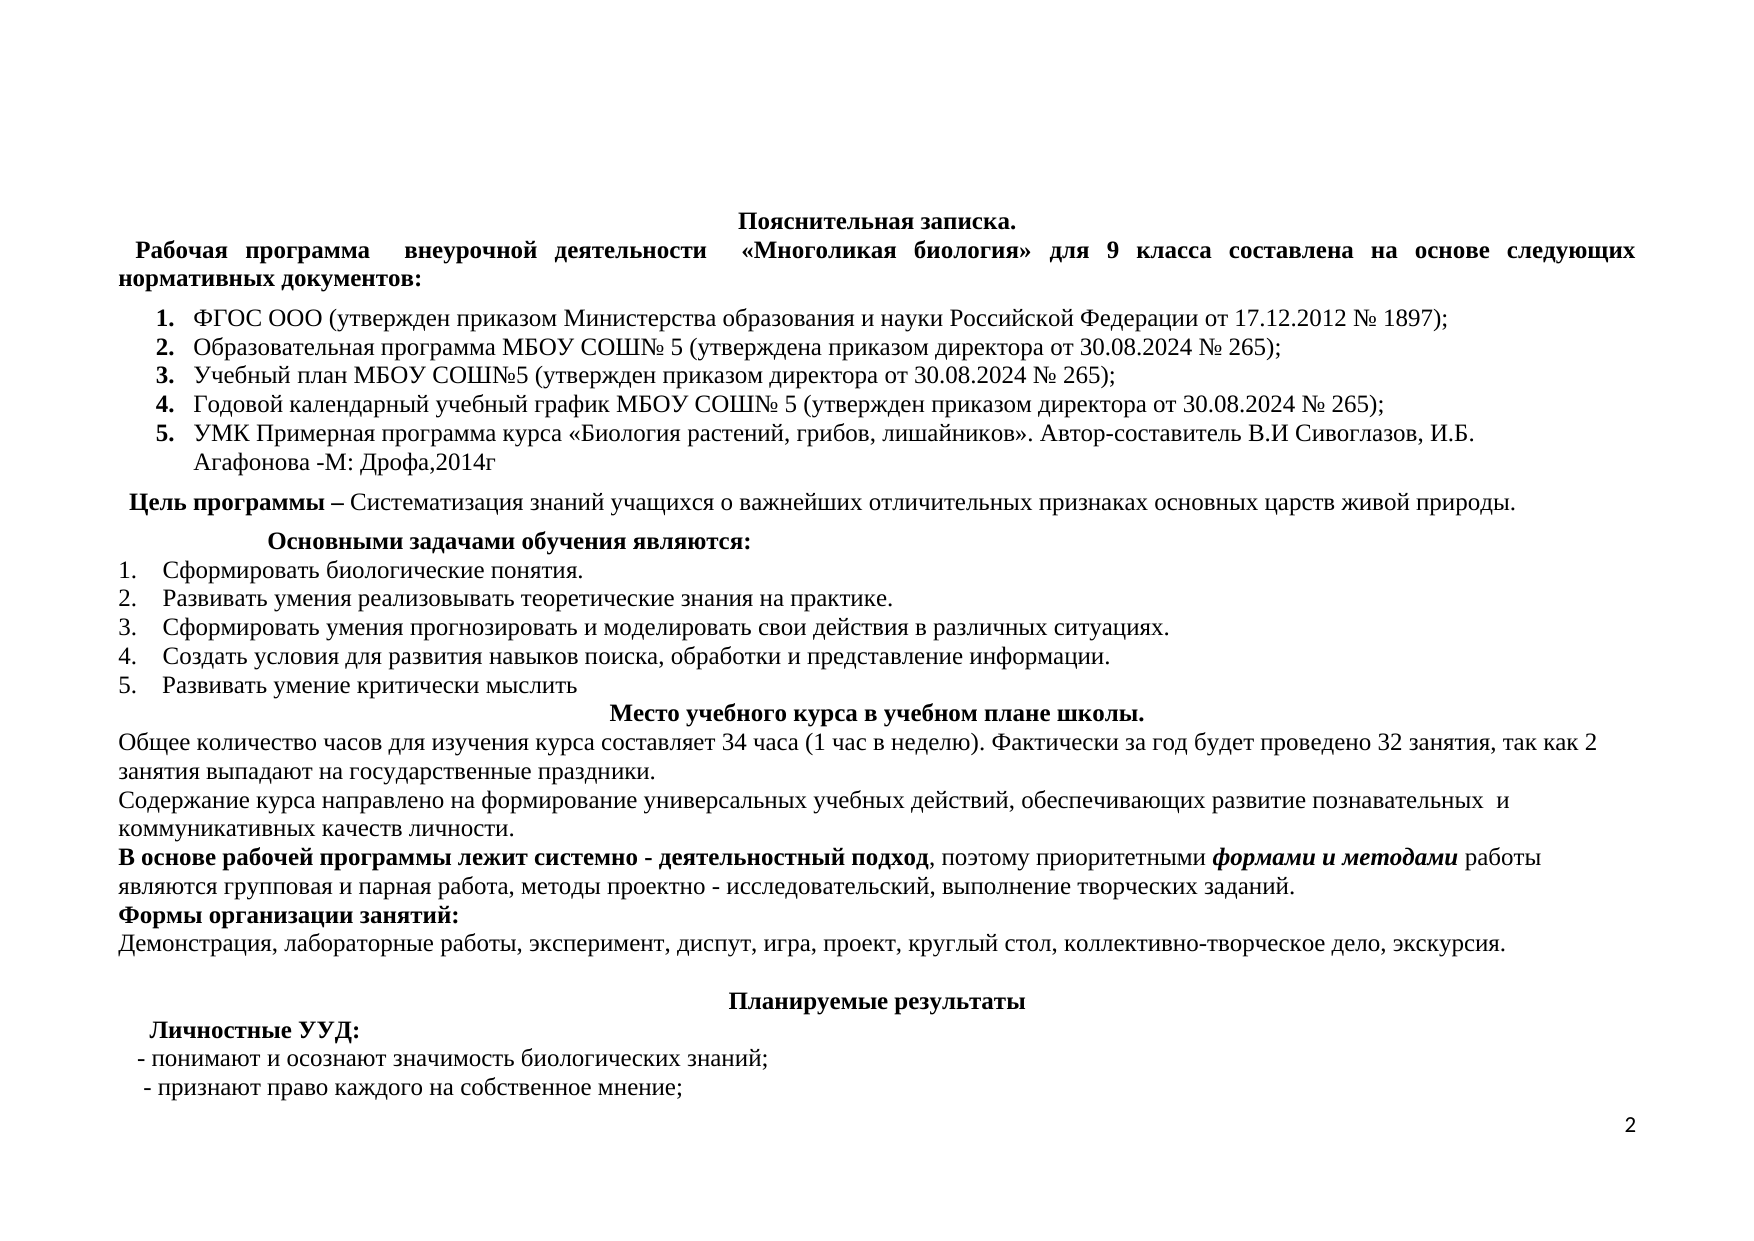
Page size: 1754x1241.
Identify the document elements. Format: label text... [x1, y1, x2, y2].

text Основными задачами обучения являются: [229, 526, 1636, 555]
list ФГОС ООО (утвержден приказом Министерства образования и науки Российской Федерации от 17.12.2012 № 1897); [156, 303, 1596, 332]
list Сформировать умения прогнозировать и моделировать свои действия в различных ситуациях. [118, 612, 1636, 641]
list УМК Примерная программа курса «Биология растений, грибов, лишайников». Автор-составитель В.И Сивоглазов, И.Б. Агафонова -М: Дрофа,2014г [156, 418, 1596, 476]
list Развивать умения реализовывать теоретические знания на практике. [118, 583, 1636, 612]
text - признают право каждого на собственное мнение; [118, 1072, 1636, 1101]
text - понимают и осознают значимость биологических знаний; [118, 1043, 1636, 1072]
text Цель программы – Систематизация знаний учащихся о важнейших отличительных признаках основных царств живой природы. [129, 487, 1596, 515]
text Общее количество часов для изучения курса составляет 34 часа (1 час в неделю). Фактически за год будет проведено 32 занятия, так как 2 занятия выпадают на государственные праздники. [118, 727, 1636, 785]
text В основе рабочей программы лежит системно - деятельностный подход, поэтому приоритетными формами и методами работы являются групповая и парная работа, методы проектно - исследовательский, выполнение творческих заданий. [118, 842, 1636, 900]
list Годовой календарный учебный график МБОУ СОШ№ 5 (утвержден приказом директора от 30.08.2024 № 265); [156, 389, 1596, 418]
text Рабочая программа внеурочной деятельности «Многоликая биология» для 9 класса составлена на основе следующих нормативных документов: [118, 235, 1636, 292]
text 5. Развивать умение критически мыслить [118, 670, 1636, 698]
text Демонстрация, лабораторные работы, эксперимент, диспут, игра, проект, круглый стол, коллективно-творческое дело, экскурсия. [118, 928, 1636, 957]
list Создать условия для развития навыков поиска, обработки и представление информации. [118, 641, 1636, 670]
text Пояснительная записка. [118, 206, 1636, 235]
list Сформировать биологические понятия. [118, 555, 1636, 583]
text Личностные УУД: [118, 1015, 1636, 1043]
list Учебный план МБОУ СОШ№5 (утвержден приказом директора от 30.08.2024 № 265); [156, 360, 1596, 389]
list Образовательная программа МБОУ СОШ№ 5 (утверждена приказом директора от 30.08.2024 № 265); [156, 332, 1596, 360]
text Планируемые результаты [118, 986, 1636, 1015]
text Формы организации занятий: [118, 900, 1636, 928]
text Содержание курса направлено на формирование универсальных учебных действий, обеспечивающих развитие познавательных и коммуникативных качеств личности. [118, 785, 1636, 842]
text Место учебного курса в учебном плане школы. [118, 698, 1636, 727]
